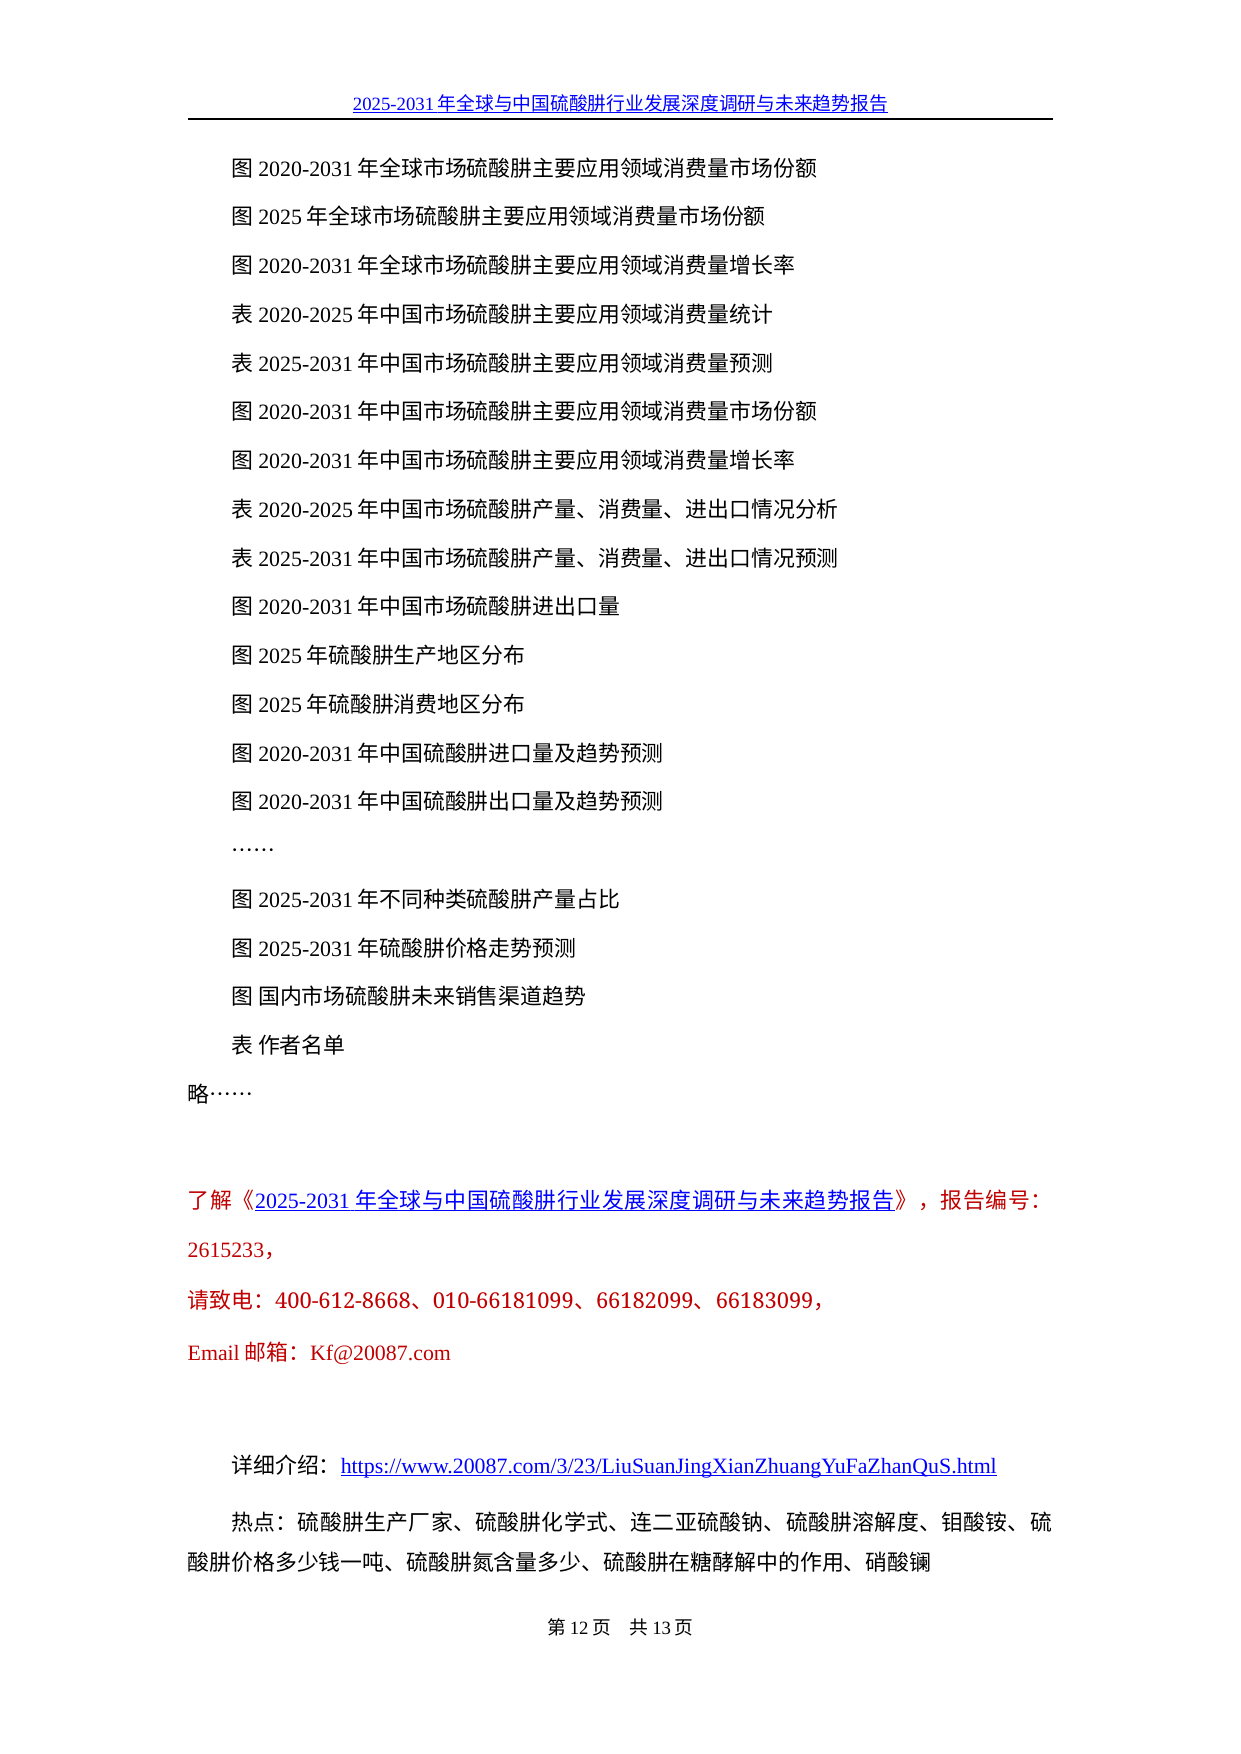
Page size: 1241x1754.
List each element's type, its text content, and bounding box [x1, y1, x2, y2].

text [187, 150, 1053, 1109]
text 了解《2025-2031年全球与中国硫酸肼行业发展深度调研与未来趋势报告》，报告编号：2615233， [187, 1183, 1053, 1264]
text 热点：硫酸肼生产厂家、硫酸肼化学式、连二亚硫酸钠、硫酸肼溶解度、钼酸铵、硫酸肼价格多少钱一吨、硫酸肼氮含量多少、硫酸肼在糖酵解中的作用、硝酸镧 [187, 1504, 1053, 1577]
text 请致电：400-612-8668、010-66181099、66182099、66183099， [187, 1283, 1053, 1316]
text Email邮箱：Kf@20087.com [187, 1335, 1053, 1367]
text 详细介绍：https://www.20087.com/3/23/LiuSuanJingXianZhuangYuFaZhanQuS.html [187, 1448, 1053, 1480]
